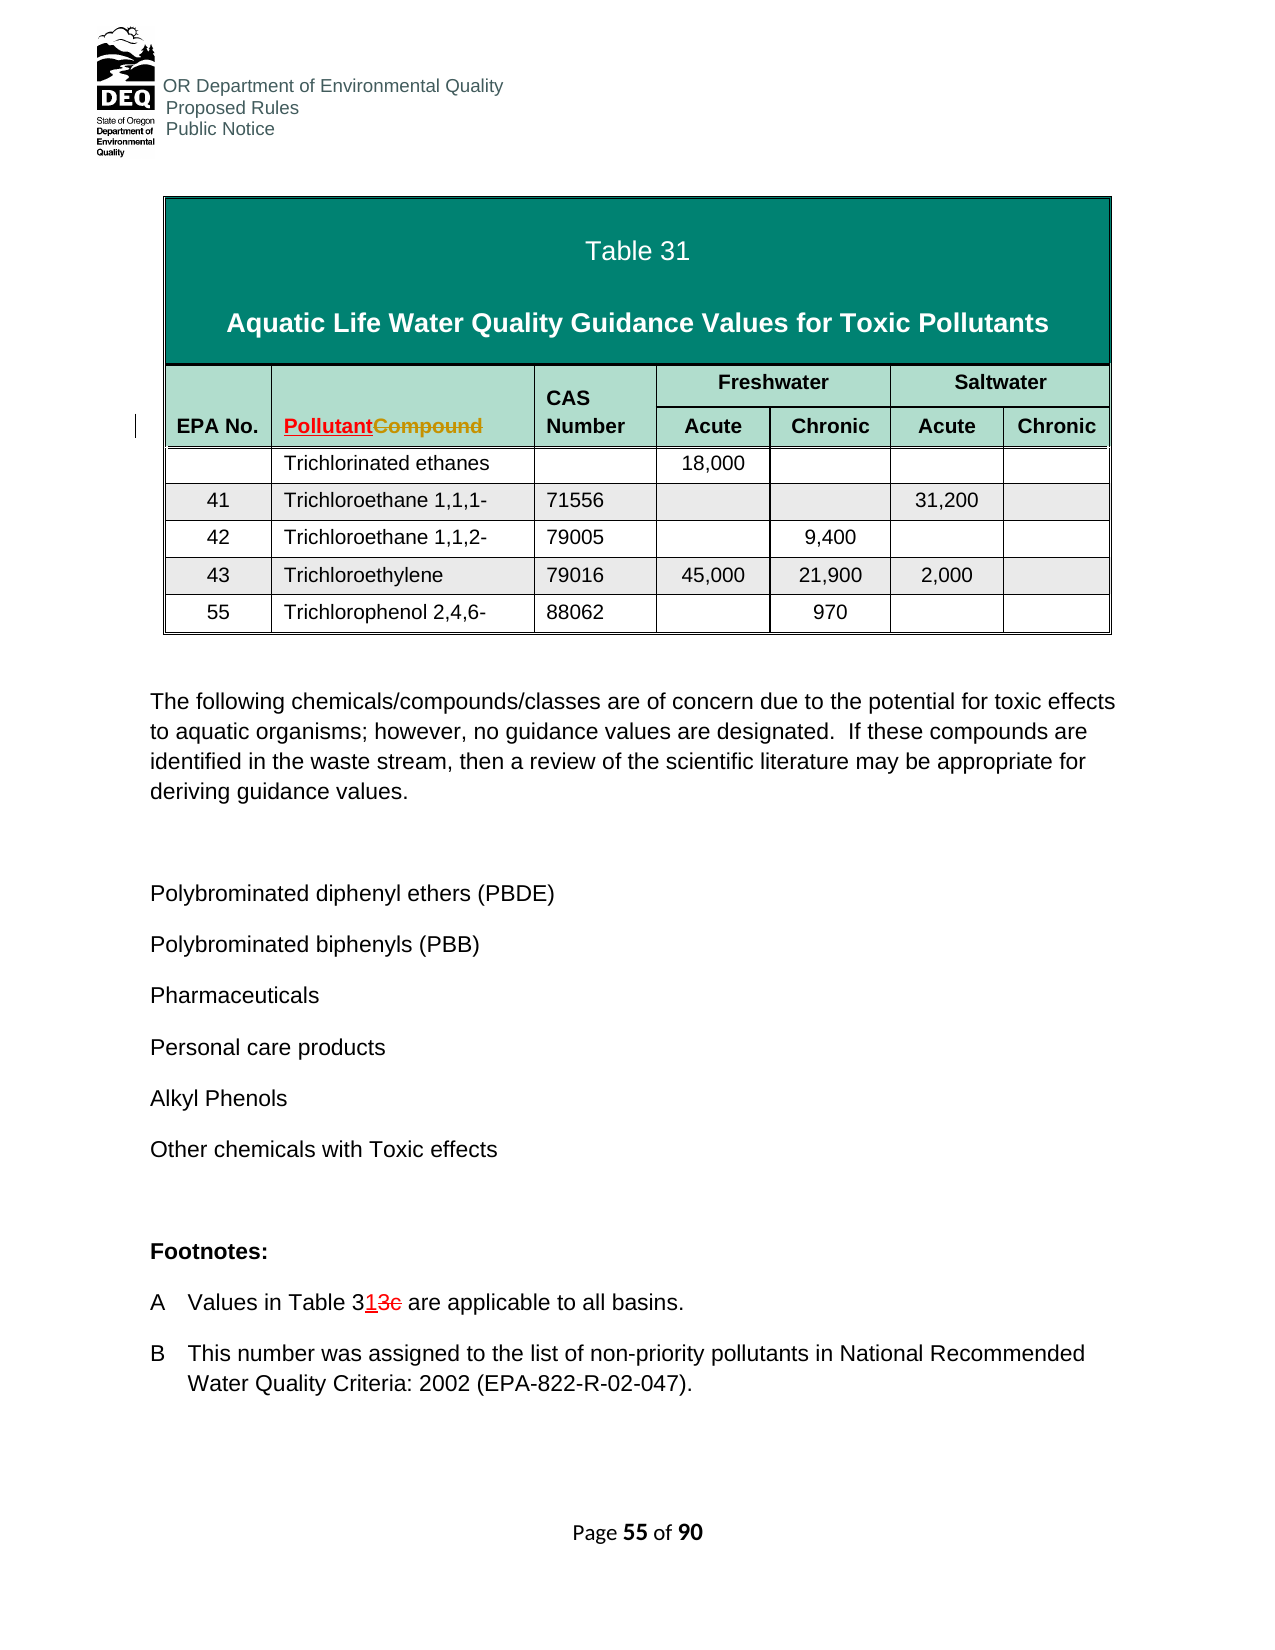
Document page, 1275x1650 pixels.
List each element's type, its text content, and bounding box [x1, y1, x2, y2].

table_cell [891, 521, 1003, 557]
table_cell [166, 446, 271, 483]
table_cell [1004, 521, 1109, 557]
table_cell [891, 449, 1003, 483]
table_cell [1004, 484, 1109, 520]
text Alkyl Phenols [150, 1084, 1125, 1111]
text Other chemicals with Toxic effects [150, 1136, 1125, 1162]
text Footnotes: [150, 1238, 1125, 1264]
table_cell Freshwater [657, 366, 890, 406]
text The following chemicals/compounds/classes are of concern due to the potential for toxic effects to aquatic organisms; however, no guidance values are designated. If these compounds are identified in the waste stream, then a review of the scientific literature may be appropriate for deriving guidance values. [150, 688, 1125, 805]
table_cell Trichloroethane 1,1,2- [272, 521, 534, 557]
table_cell CAS Number [535, 366, 656, 446]
table_cell EPA No. [166, 366, 271, 446]
table_cell 55 [166, 595, 271, 632]
table_cell [535, 449, 656, 483]
text Personal care products [150, 1033, 1125, 1060]
table_cell Pollutant [272, 366, 534, 446]
table_cell Acute [891, 408, 1003, 446]
table_cell [657, 484, 769, 520]
table_cell [1004, 446, 1109, 483]
table_cell 88062 [535, 595, 656, 632]
picture [97, 26, 156, 159]
table_cell Acute [657, 408, 769, 446]
table_header Table 31 Aquatic Life Water Quality Guidance Values for Toxic Pollutants [166, 199, 1109, 363]
table_cell Trichlorophenol 2,4,6- [272, 595, 534, 632]
table_cell [771, 484, 890, 520]
table_cell 18,000 [657, 449, 769, 483]
table_cell [891, 595, 1003, 632]
table_cell Trichlorinated ethanes [272, 449, 534, 483]
table_cell 79016 [535, 558, 656, 594]
table_cell 970 [771, 595, 890, 632]
table_cell 71556 [535, 484, 656, 520]
table_cell Chronic [771, 408, 890, 446]
table_cell 43 [166, 558, 271, 594]
table_cell Trichloroethylene [272, 558, 534, 594]
table_cell 2,000 [891, 558, 1003, 594]
table_cell 21,900 [771, 558, 890, 594]
table_cell 45,000 [657, 558, 769, 594]
text Polybrominated diphenyl ethers (PBDE) [150, 880, 1125, 907]
table_cell 9,400 [771, 521, 890, 557]
table_cell [771, 449, 890, 483]
text Polybrominated biphenyls (PBB) [150, 931, 1125, 958]
text A Values in Table 313c are applicable to all basins. [150, 1289, 1125, 1315]
table_cell 41 [166, 484, 271, 520]
table_cell Chronic [1004, 408, 1109, 446]
table_cell [657, 595, 769, 632]
table_cell [1004, 558, 1109, 594]
table_cell 42 [166, 521, 271, 557]
table_cell 79005 [535, 521, 656, 557]
text Pharmaceuticals [150, 982, 1125, 1009]
table_cell Trichloroethane 1,1,1- [272, 484, 534, 520]
table_cell [657, 521, 769, 557]
table_cell 31,200 [891, 484, 1003, 520]
text B This number was assigned to the list of non-priority pollutants in National Recommended Water Quality Criteria: 2002 (EPA-822-R-02-047). [150, 1340, 1125, 1396]
table_cell Saltwater [891, 366, 1109, 406]
table_cell [1004, 595, 1109, 632]
